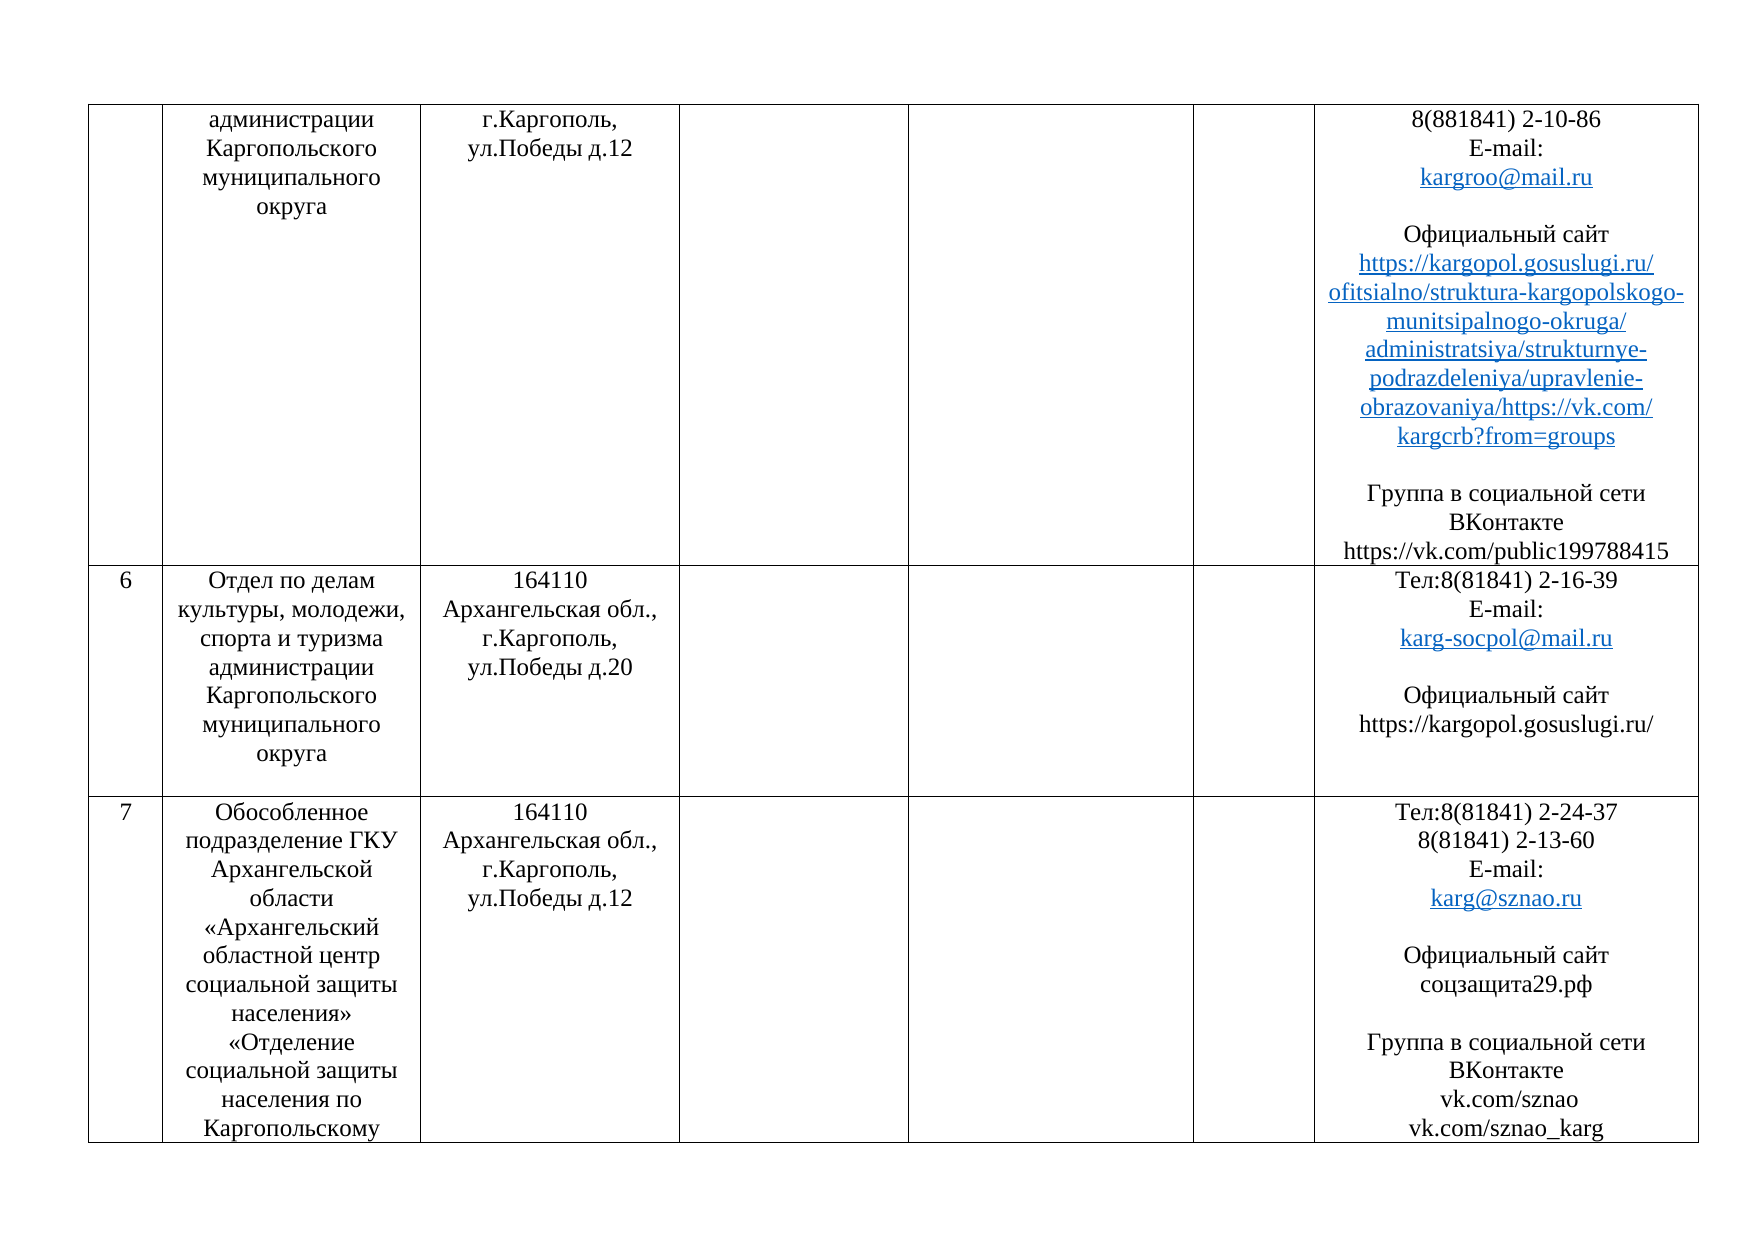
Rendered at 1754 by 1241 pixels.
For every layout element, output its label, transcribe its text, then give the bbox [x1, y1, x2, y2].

table_cell [1194, 566, 1314, 796]
table_cell [680, 797, 908, 1142]
table_cell 7 [89, 797, 162, 1142]
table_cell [163, 797, 420, 1142]
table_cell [1315, 105, 1698, 564]
table_cell 6 [89, 566, 162, 796]
table_cell [909, 105, 1193, 564]
table_cell [680, 566, 908, 796]
table_cell Тел:8(81841) 2-16-39 E-mail: karg-socpol@mail.ru Официальный сайт https://kargopol.gosuslugi.ru/ [1315, 566, 1698, 796]
table_cell [909, 566, 1193, 796]
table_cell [163, 105, 420, 564]
table_cell [1194, 797, 1314, 1142]
table_cell 164110 Архангельская обл., г.Каргополь, ул.Победы д.20 [421, 566, 679, 796]
table_cell [680, 105, 908, 564]
table_cell Отдел по делам культуры, молодежи, спорта и туризма администрации Каргопольского муниципального округа [163, 566, 420, 796]
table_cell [1315, 797, 1698, 1142]
table_cell [1194, 105, 1314, 564]
table_cell 5 [89, 105, 162, 564]
table_cell [909, 797, 1193, 1142]
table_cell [421, 105, 679, 564]
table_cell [421, 797, 679, 1142]
